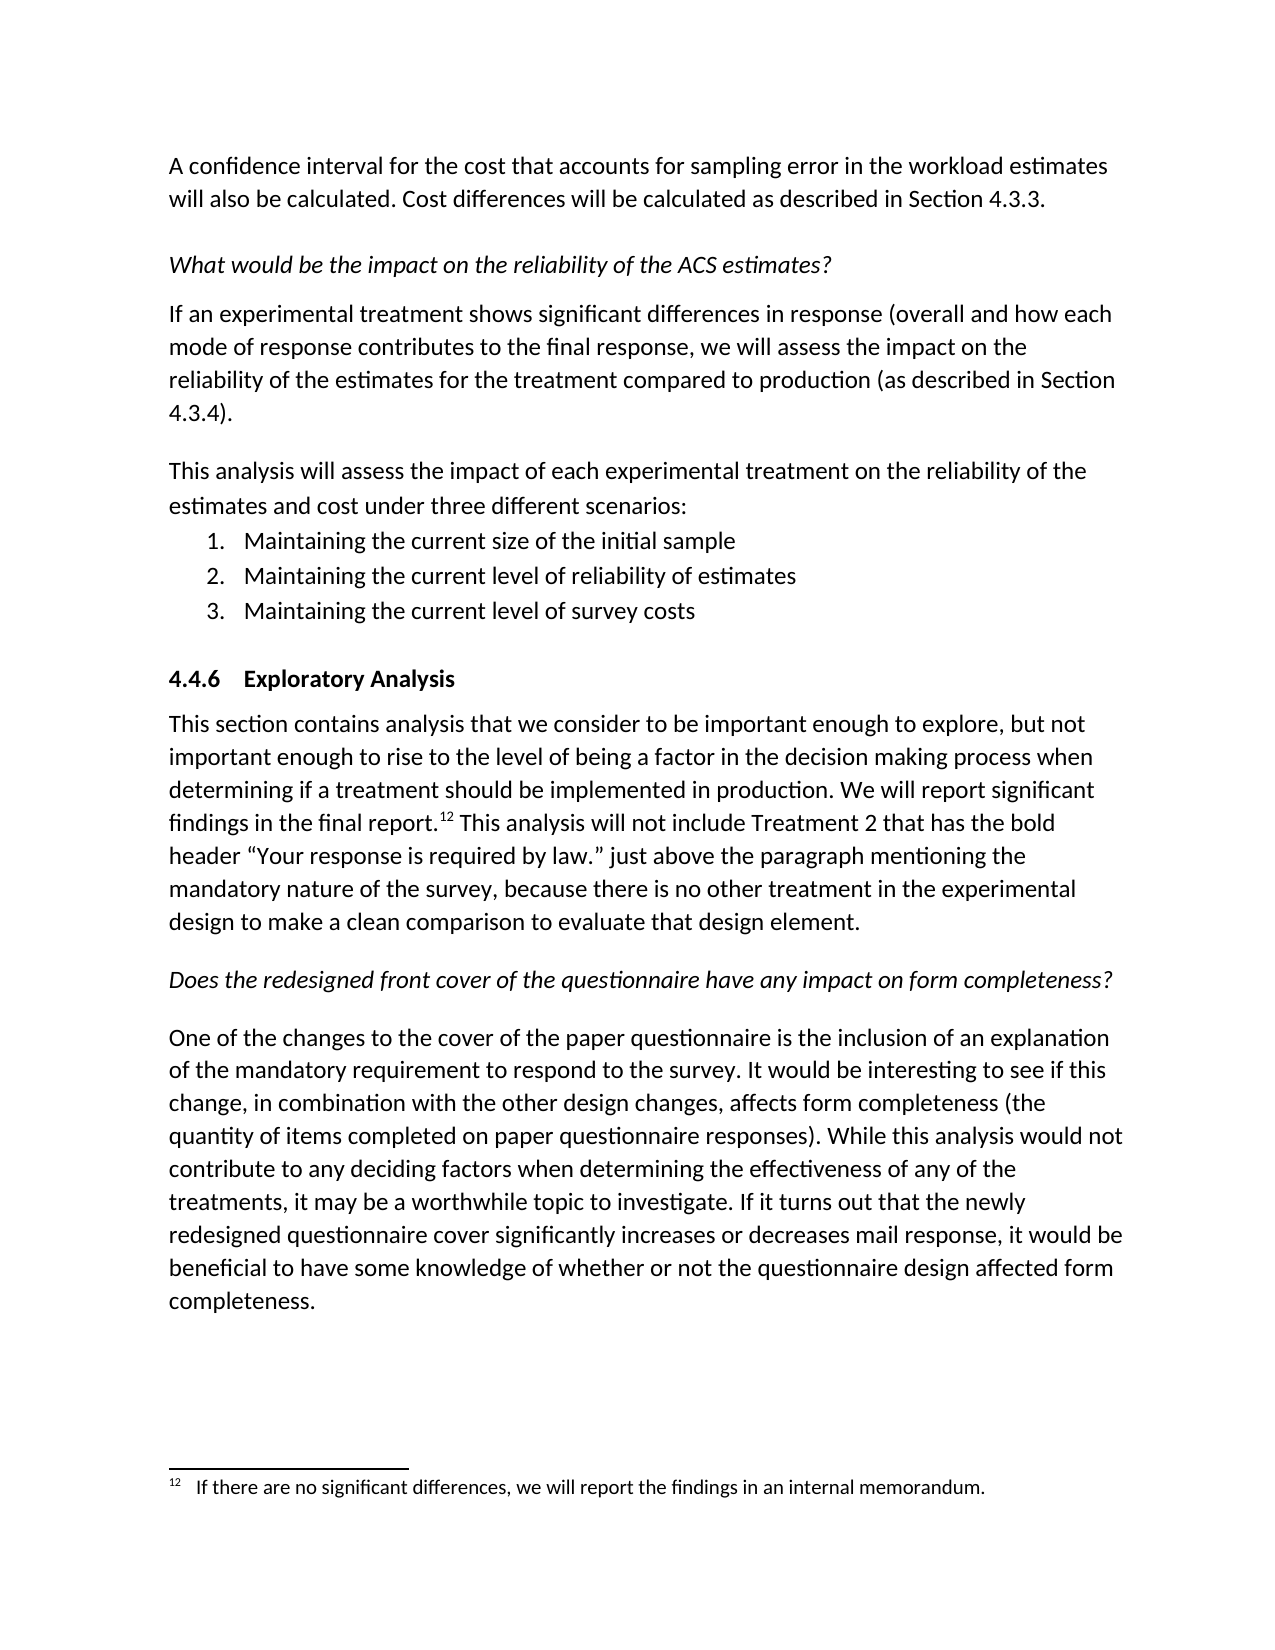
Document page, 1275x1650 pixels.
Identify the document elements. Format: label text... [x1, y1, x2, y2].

subtitle Exploratory Analysis [169, 663, 1125, 693]
list A confidence interval for the cost that accounts for sampling error in the workload estimates will also be calculated. Cost differences will be calculated as described in Section 4.3.3. [169, 150, 1125, 213]
list Maintaining the current level of survey costs [206, 595, 1125, 626]
list What would be the impact on the reliability of the ACS estimates? [169, 249, 1125, 279]
list Maintaining the current size of the initial sample [206, 525, 1125, 556]
text Does the redesigned front cover of the questionnaire have any impact on form completeness? [169, 964, 1125, 994]
list Maintaining the current level of reliability of estimates [206, 560, 1125, 591]
text This analysis will assess the impact of each experimental treatment on the reliability of the estimates and cost under three different scenarios: [169, 455, 1125, 521]
text This section contains analysis that we consider to be important enough to explore, but not important enough to rise to the level of being a factor in the decision making process when determining if a treatment should be implemented in production. We will report significant findings in the final report. This analysis will not include Treatment 2 that has the bold header “Your response is required by law.” just above the paragraph mentioning the mandatory nature of the survey, because there is no other treatment in the experimental design to make a clean comparison to evaluate that design element. [169, 708, 1125, 936]
text One of the changes to the cover of the paper questionnaire is the inclusion of an explanation of the mandatory requirement to respond to the survey. It would be interesting to see if this change, in combination with the other design changes, affects form completeness (the quantity of items completed on paper questionnaire responses). While this analysis would not contribute to any deciding factors when determining the effectiveness of any of the treatments, it may be a worthwhile topic to investigate. If it turns out that the newly redesigned questionnaire cover significantly increases or decreases mail response, it would be beneficial to have some knowledge of whether or not the questionnaire design affected form completeness. [169, 1022, 1125, 1316]
text If an experimental treatment shows significant differences in response (overall and how each mode of response contributes to the final response, we will assess the impact on the reliability of the estimates for the treatment compared to production (as described in Section 4.3.4). [169, 298, 1125, 428]
